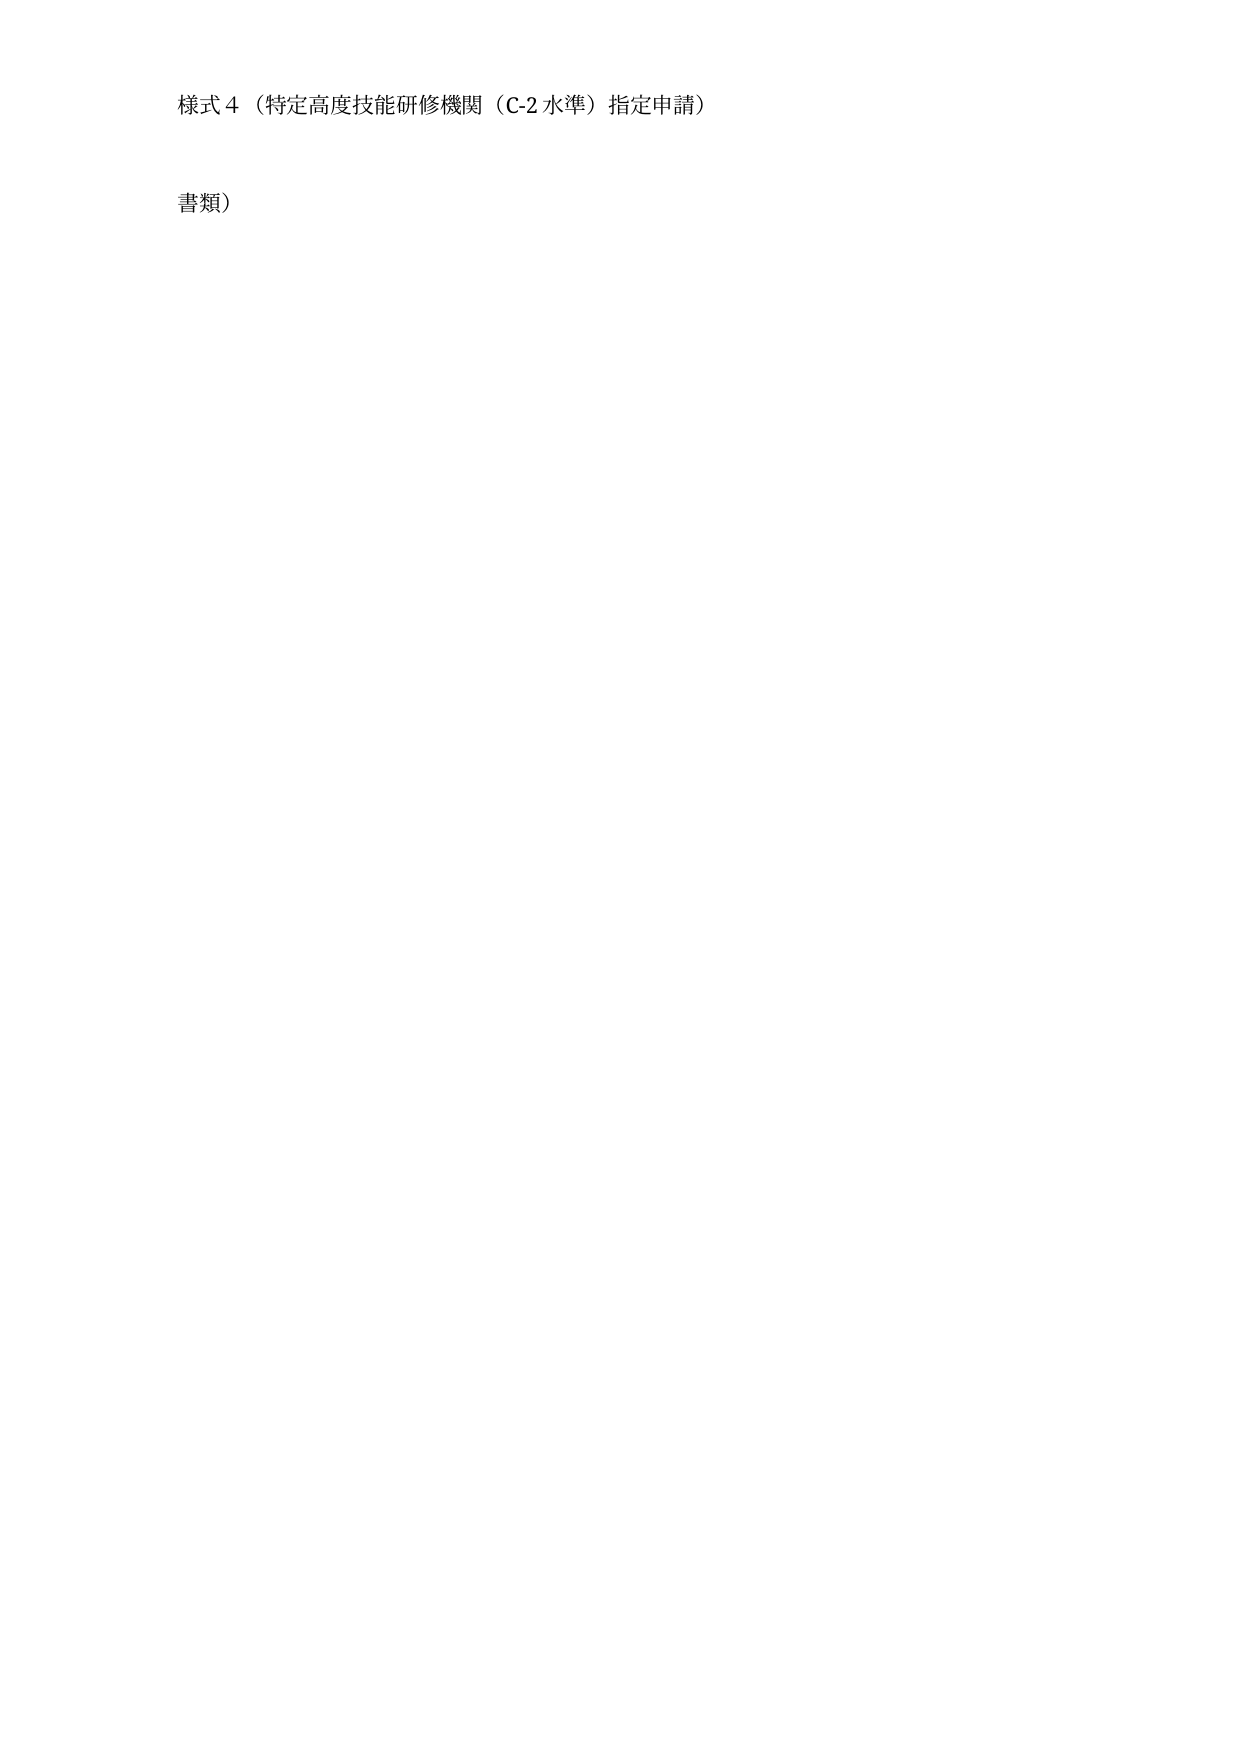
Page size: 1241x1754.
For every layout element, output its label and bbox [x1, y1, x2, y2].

text [177, 178, 1063, 225]
